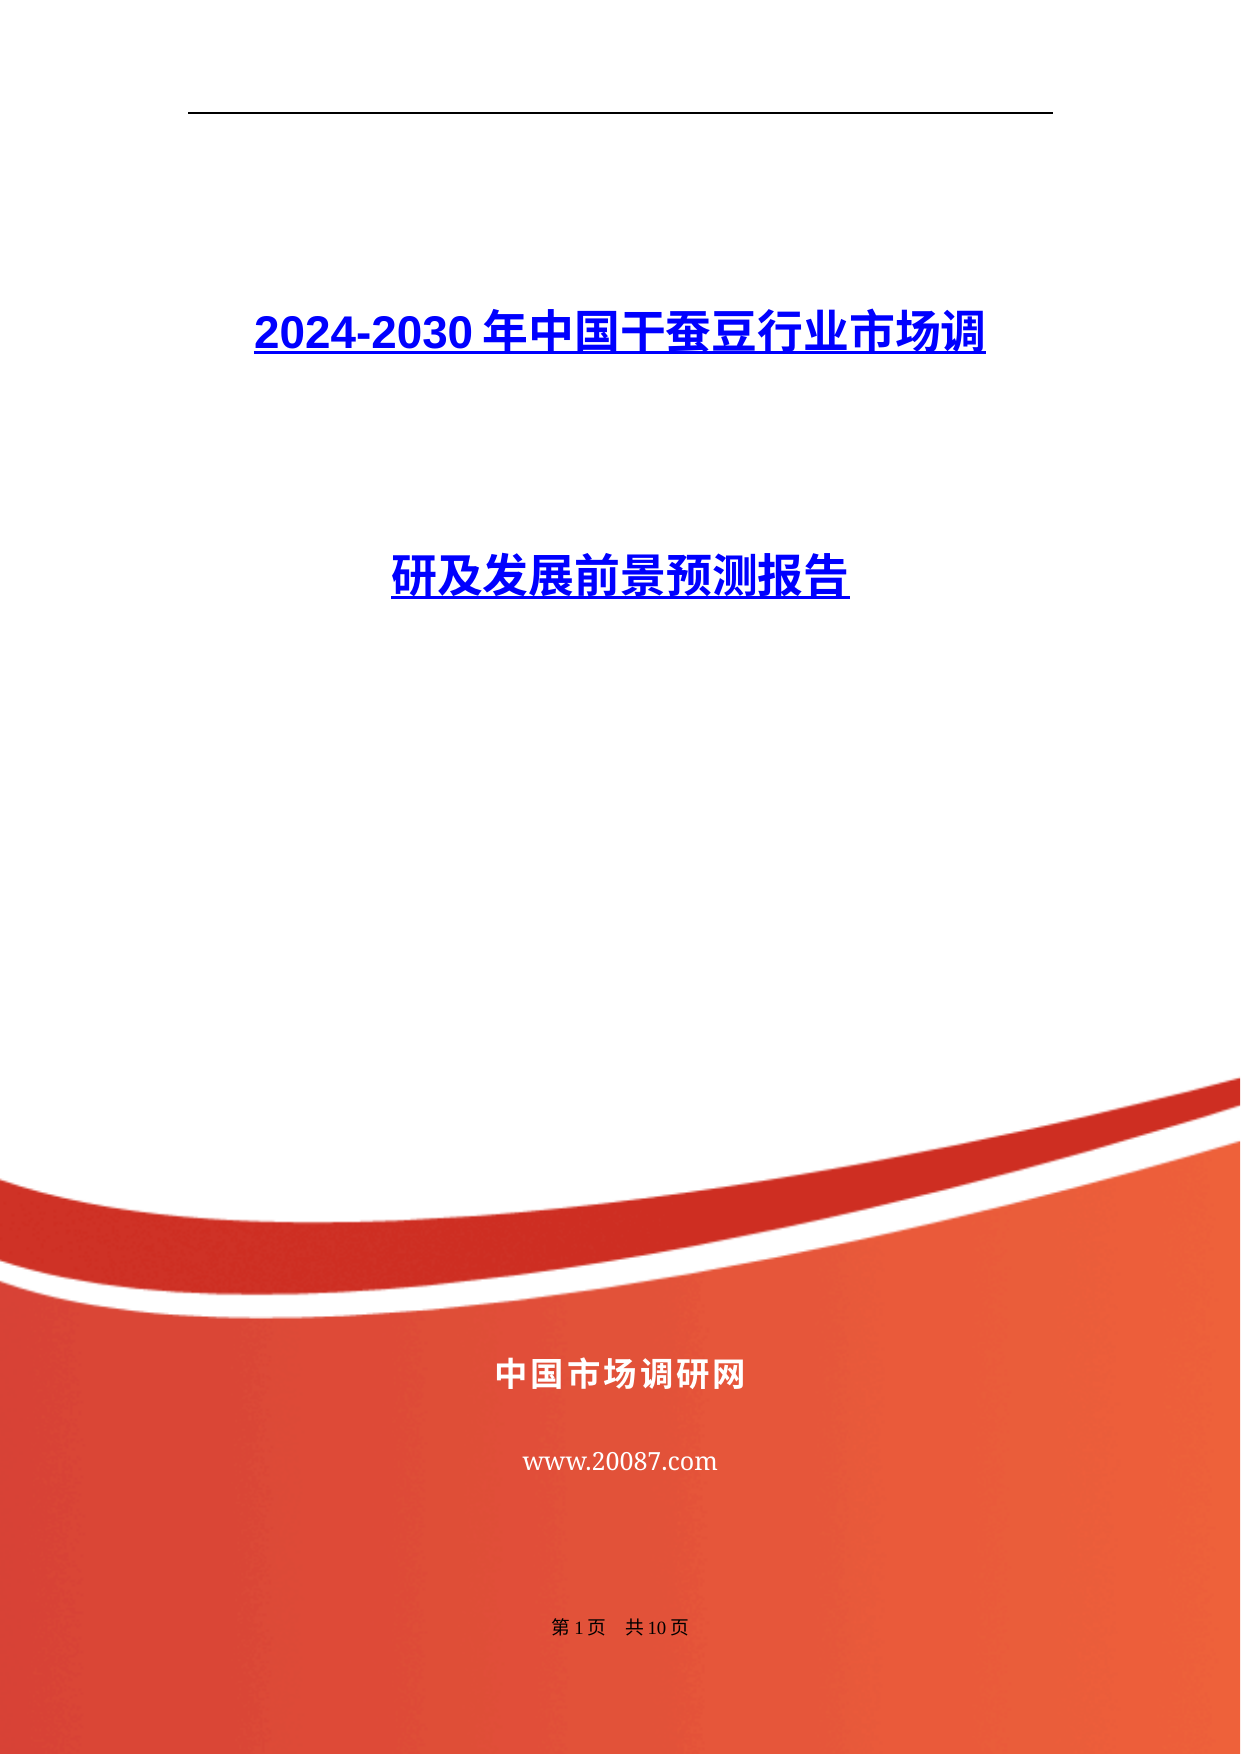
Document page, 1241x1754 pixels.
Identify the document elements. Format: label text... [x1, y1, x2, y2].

subtitle 中国市场调研网 [187, 1339, 1053, 1404]
picture [0, 1006, 1241, 1754]
table_header 2024-2030年中国干蚕豆行业市场调研及发展前景预测报告 [188, 207, 1053, 773]
text www.20087.com [187, 1428, 1053, 1493]
